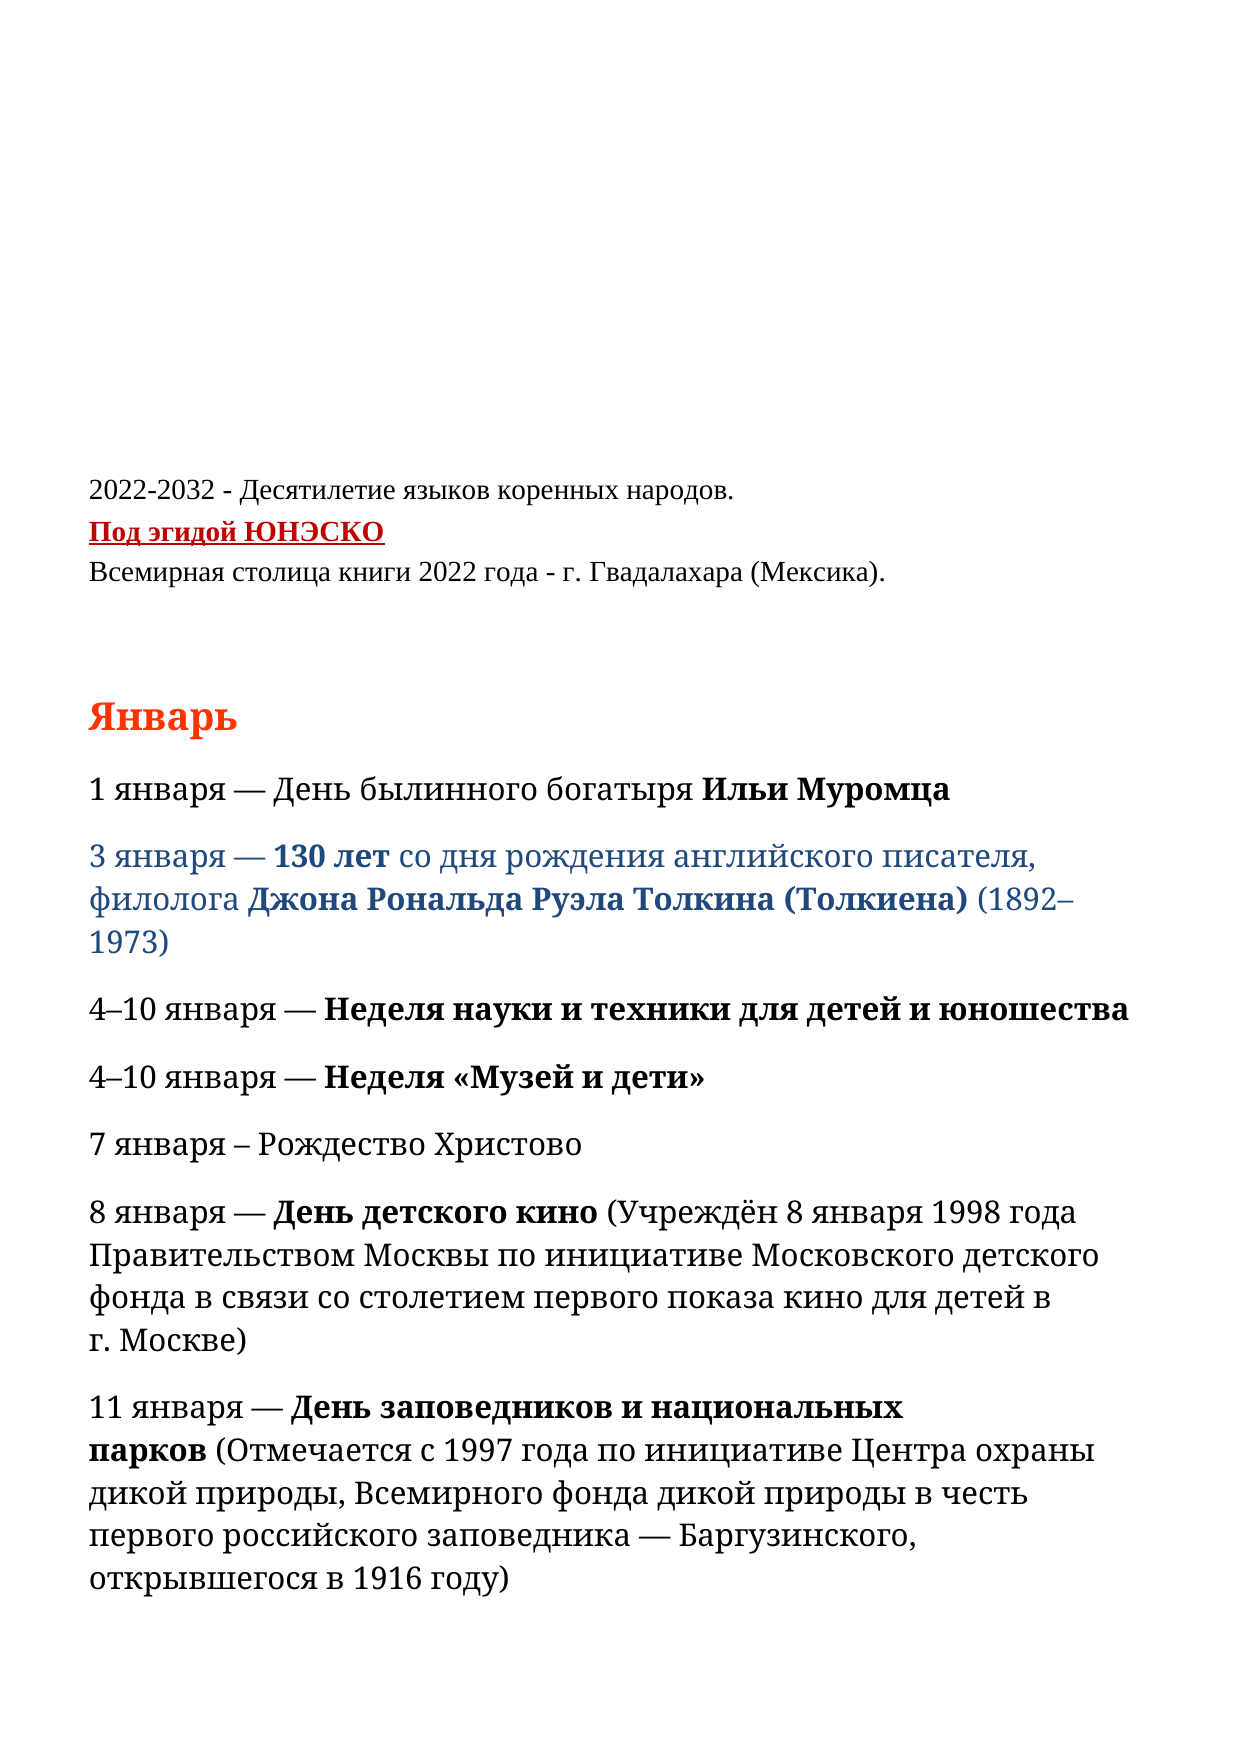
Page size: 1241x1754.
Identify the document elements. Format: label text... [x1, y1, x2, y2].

text 7 января – Рождество Христово [89, 1122, 1152, 1165]
text 3 января — 130 лет со дня рождения английского писателя, филолога Джона Рональда Руэла Толкина (Толкиена) (1892–1973) [89, 834, 1152, 962]
text 4–10 января — Неделя науки и техники для детей и юношества [89, 987, 1152, 1030]
text 1 января — День былинного богатыря Ильи Муромца [89, 767, 1152, 809]
text 11 января — День заповедников и национальных парков (Отмечается с 1997 года по инициативе Центра охраны дикой природы, Всемирного фонда дикой природы в честь первого российского заповедника — Баргузинского, открывшегося в 1916 году) [89, 1385, 1152, 1598]
text 8 января — День детского кино (Учреждён 8 января 1998 года Правительством Москвы по инициативе Московского детского фонда в связи со столетием первого показа кино для детей в г. Москве) [89, 1190, 1152, 1360]
text 4–10 января — Неделя «Музей и дети» [89, 1055, 1152, 1097]
text Под эгидой ЮНЭСКО [89, 518, 1152, 547]
text 2022-2032 - Десятилетие языков коренных народов. [89, 476, 1152, 505]
text Январь [89, 689, 1152, 742]
text Всемирная столица книги 2022 года - г. Гвадалахара (Мексика). [89, 558, 1152, 587]
